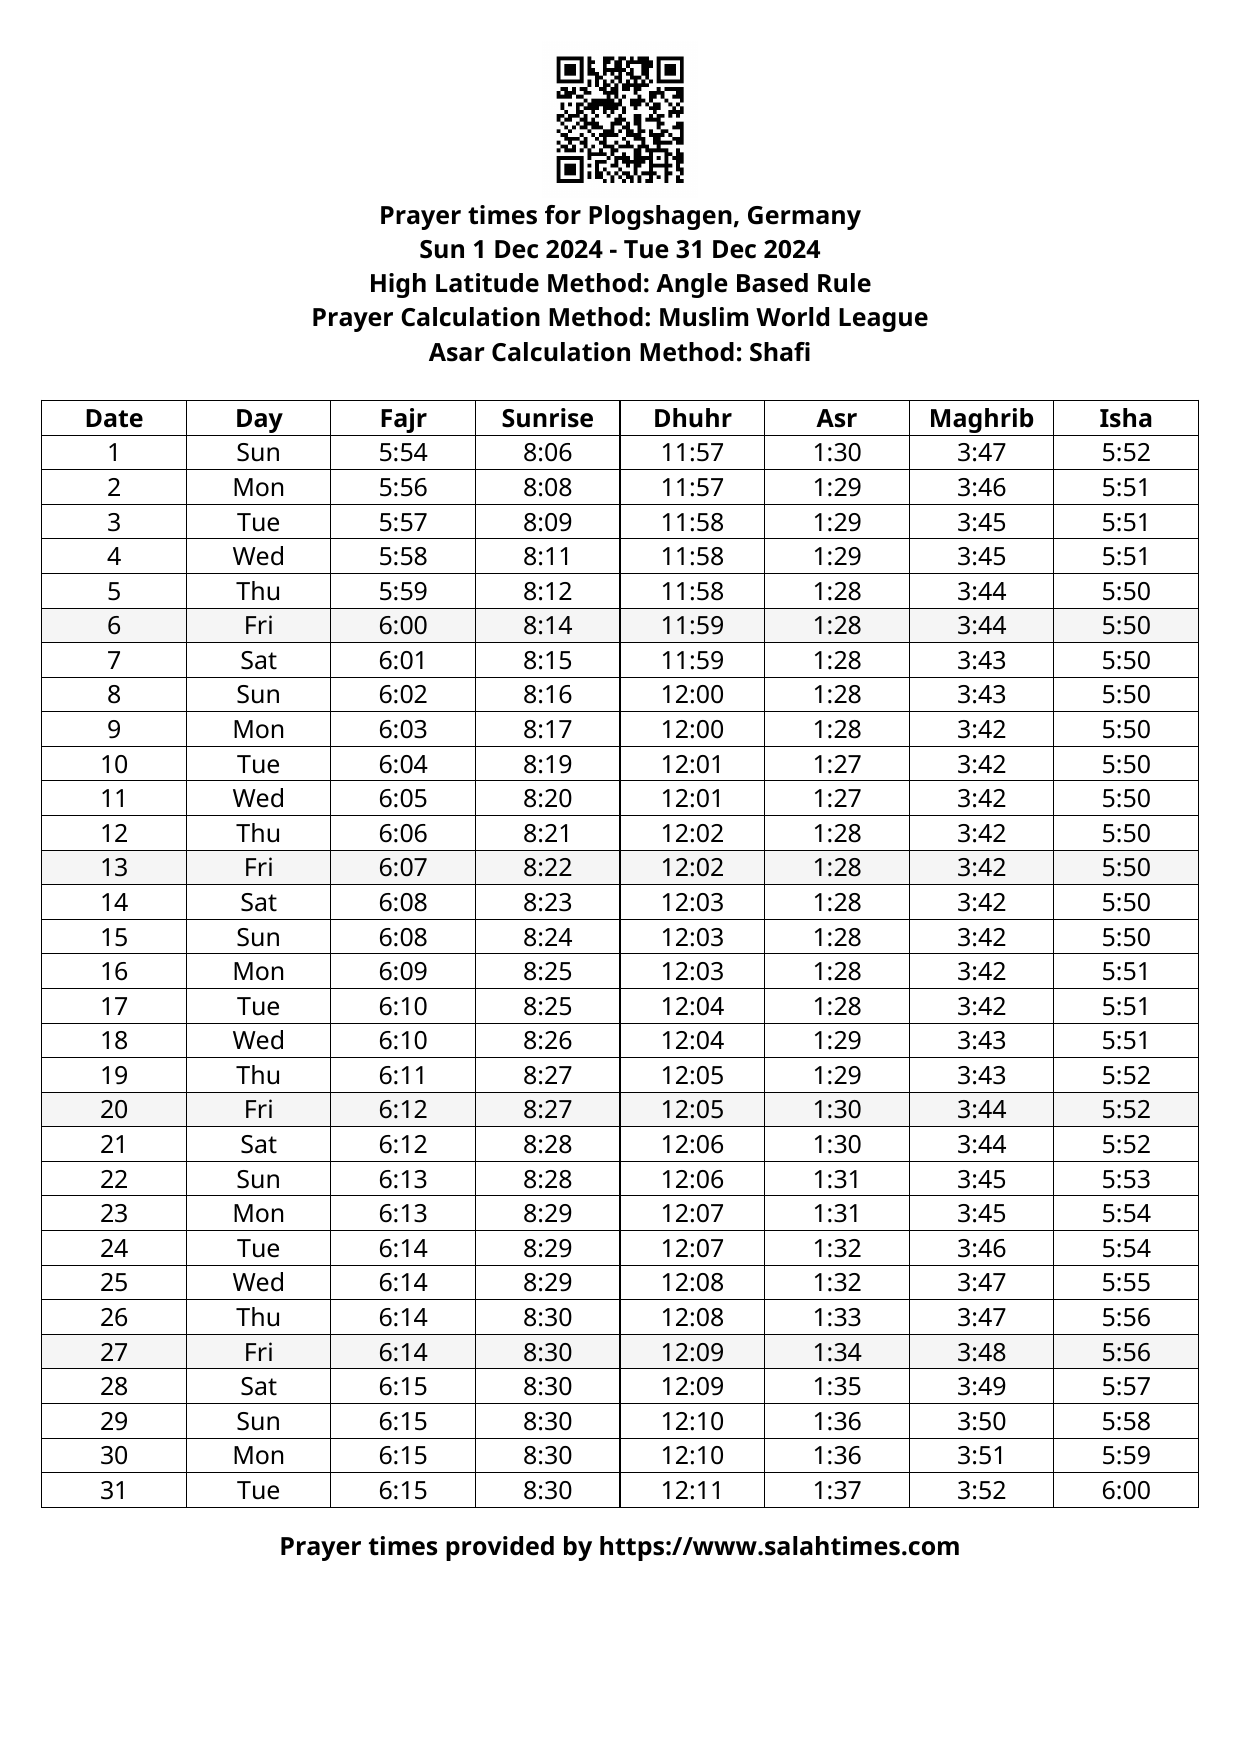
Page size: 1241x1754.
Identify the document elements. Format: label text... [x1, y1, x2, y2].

table_cell 8:30 [476, 1473, 619, 1507]
table_cell 6:12 [331, 1093, 475, 1126]
table_cell 12:09 [621, 1335, 764, 1368]
table_cell 6:13 [331, 1162, 475, 1195]
table_cell 5:53 [1054, 1162, 1198, 1195]
table_cell 8:16 [476, 678, 619, 711]
table_cell 6:15 [331, 1439, 475, 1472]
table_cell 8:21 [476, 816, 619, 849]
table_cell Sun [187, 920, 330, 953]
table_cell 3:44 [910, 609, 1053, 642]
table_cell 11:57 [621, 470, 764, 504]
table_cell 1:27 [765, 747, 909, 780]
table_cell 5:50 [1054, 609, 1198, 642]
table_cell 3:49 [910, 1369, 1053, 1403]
table_cell 8:24 [476, 920, 619, 953]
table_cell 1:28 [765, 954, 909, 988]
table_cell 15 [42, 920, 186, 953]
table_cell Thu [187, 1300, 330, 1334]
table_cell 3:42 [910, 989, 1053, 1022]
text Prayer times provided by https://www.salahtimes.com [42, 1528, 1198, 1563]
table_header Asr [765, 401, 909, 434]
table_cell 8:27 [476, 1058, 619, 1092]
table_cell 3:43 [910, 678, 1053, 711]
table_cell 6:03 [331, 712, 475, 746]
table_cell 12 [42, 816, 186, 849]
table_cell 12:01 [621, 781, 764, 815]
table_cell 8:20 [476, 781, 619, 815]
table_cell 9 [42, 712, 186, 746]
table_cell 6:12 [331, 1127, 475, 1161]
table_cell 6:15 [331, 1473, 475, 1507]
table_cell 1:28 [765, 643, 909, 677]
table_cell 6:10 [331, 989, 475, 1022]
table_cell 3:42 [910, 712, 1053, 746]
table_cell 3:44 [910, 1093, 1053, 1126]
table_cell 5:59 [331, 574, 475, 607]
table_cell 3:45 [910, 505, 1053, 538]
table_cell 5:54 [1054, 1231, 1198, 1264]
table_cell 12:05 [621, 1058, 764, 1092]
table_cell 12:02 [621, 851, 764, 884]
table_cell 8:08 [476, 470, 619, 504]
table_cell 6:08 [331, 920, 475, 953]
table_cell 8:30 [476, 1439, 619, 1472]
table_cell 1:29 [765, 539, 909, 573]
table_cell 8:25 [476, 954, 619, 988]
table_cell Tue [187, 1473, 330, 1507]
table_cell 5 [42, 574, 186, 607]
table_cell 1:30 [765, 436, 909, 469]
table_cell 8:22 [476, 851, 619, 884]
table_cell 3:50 [910, 1404, 1053, 1437]
table_cell 11:58 [621, 539, 764, 573]
table_cell Fri [187, 851, 330, 884]
table_cell 12:06 [621, 1162, 764, 1195]
table_cell 6:07 [331, 851, 475, 884]
table_cell Mon [187, 470, 330, 504]
table_cell 5:51 [1054, 1024, 1198, 1057]
table_cell 1:29 [765, 470, 909, 504]
table_cell 3:43 [910, 1024, 1053, 1057]
table_cell 6:01 [331, 643, 475, 677]
table_cell Mon [187, 1439, 330, 1472]
table_cell 3:44 [910, 574, 1053, 607]
table_cell 1:28 [765, 920, 909, 953]
table_cell Wed [187, 781, 330, 815]
table_cell 5:58 [331, 539, 475, 573]
text Prayer times for Plogshagen, Germany [42, 198, 1198, 232]
table_cell 3:48 [910, 1335, 1053, 1368]
table_cell 1:30 [765, 1093, 909, 1126]
table_cell 1:29 [765, 1024, 909, 1057]
table_cell Tue [187, 505, 330, 538]
table_cell 6:09 [331, 954, 475, 988]
table_cell 24 [42, 1231, 186, 1264]
table_cell Thu [187, 574, 330, 607]
table_cell 30 [42, 1439, 186, 1472]
table_cell 3:46 [910, 1231, 1053, 1264]
table_cell Sun [187, 678, 330, 711]
table_cell 1:32 [765, 1231, 909, 1264]
table_cell 1:28 [765, 609, 909, 642]
table_cell 1:36 [765, 1404, 909, 1437]
table_cell 6:00 [331, 609, 475, 642]
table_cell 1:32 [765, 1266, 909, 1299]
table_cell 8:28 [476, 1162, 619, 1195]
table_cell 8:17 [476, 712, 619, 746]
table_cell Fri [187, 609, 330, 642]
table_cell 23 [42, 1196, 186, 1230]
table_cell 17 [42, 989, 186, 1022]
table_cell 5:50 [1054, 643, 1198, 677]
table_cell Sun [187, 1404, 330, 1437]
table_cell Tue [187, 989, 330, 1022]
table_cell Tue [187, 1231, 330, 1264]
table_cell 5:51 [1054, 505, 1198, 538]
table_cell 12:10 [621, 1439, 764, 1472]
table_cell 25 [42, 1266, 186, 1299]
table_cell 8:12 [476, 574, 619, 607]
table_cell 31 [42, 1473, 186, 1507]
table_cell 5:56 [1054, 1335, 1198, 1368]
table_cell 3:45 [910, 539, 1053, 573]
table_cell 6:10 [331, 1024, 475, 1057]
table_cell 22 [42, 1162, 186, 1195]
table_cell 1:28 [765, 678, 909, 711]
table_cell 5:50 [1054, 885, 1198, 919]
table_cell 8:30 [476, 1335, 619, 1368]
text High Latitude Method: Angle Based Rule [42, 266, 1198, 300]
table_cell 5:52 [1054, 1127, 1198, 1161]
table_cell 5:50 [1054, 712, 1198, 746]
table_cell 6:14 [331, 1231, 475, 1264]
table_cell Sat [187, 885, 330, 919]
table_cell 6:15 [331, 1404, 475, 1437]
table_cell 3:42 [910, 851, 1053, 884]
table_cell 1:29 [765, 1058, 909, 1092]
table_cell Sun [187, 1162, 330, 1195]
table_cell 6:05 [331, 781, 475, 815]
table_cell 1:28 [765, 712, 909, 746]
table_cell 3:45 [910, 1196, 1053, 1230]
table_cell Sun [187, 436, 330, 469]
table_cell 5:51 [1054, 954, 1198, 988]
table_cell 12:04 [621, 1024, 764, 1057]
table_cell 12:02 [621, 816, 764, 849]
table_cell 12:08 [621, 1266, 764, 1299]
table_cell 1:28 [765, 851, 909, 884]
table_cell 8:19 [476, 747, 619, 780]
table_cell Fri [187, 1093, 330, 1126]
table_cell 3:44 [910, 1127, 1053, 1161]
table_cell 5:50 [1054, 678, 1198, 711]
table_cell 6:04 [331, 747, 475, 780]
table_header Isha [1054, 401, 1198, 434]
table_cell 8:30 [476, 1369, 619, 1403]
table_cell 18 [42, 1024, 186, 1057]
table_cell 3:42 [910, 816, 1053, 849]
table_cell 8:27 [476, 1093, 619, 1126]
table_cell 8:11 [476, 539, 619, 573]
table_header Fajr [331, 401, 475, 434]
table_cell 12:08 [621, 1300, 764, 1334]
table_cell 3:47 [910, 1266, 1053, 1299]
table_cell 5:50 [1054, 781, 1198, 815]
table_cell 1:35 [765, 1369, 909, 1403]
table_cell 3:42 [910, 747, 1053, 780]
table_cell 5:55 [1054, 1266, 1198, 1299]
table_cell 12:00 [621, 712, 764, 746]
table_cell 6 [42, 609, 186, 642]
table_cell 12:01 [621, 747, 764, 780]
table_cell 5:57 [1054, 1369, 1198, 1403]
table_cell 6:08 [331, 885, 475, 919]
table_cell 5:56 [331, 470, 475, 504]
table_cell 3:42 [910, 920, 1053, 953]
table_cell 19 [42, 1058, 186, 1092]
table_header Dhuhr [621, 401, 764, 434]
table_cell 3:42 [910, 781, 1053, 815]
text Prayer Calculation Method: Muslim World League [42, 300, 1198, 334]
table_cell 5:50 [1054, 920, 1198, 953]
table_cell 8:23 [476, 885, 619, 919]
table_cell 3:45 [910, 1162, 1053, 1195]
table_cell 14 [42, 885, 186, 919]
table_cell 12:11 [621, 1473, 764, 1507]
table_cell 29 [42, 1404, 186, 1437]
table_cell 1 [42, 436, 186, 469]
table_cell 1:28 [765, 989, 909, 1022]
table_cell 5:52 [1054, 1093, 1198, 1126]
table_cell 5:51 [1054, 989, 1198, 1022]
table_cell 3:47 [910, 1300, 1053, 1334]
table_cell 1:28 [765, 574, 909, 607]
table_cell 6:13 [331, 1196, 475, 1230]
table_cell 3:42 [910, 954, 1053, 988]
table_cell 21 [42, 1127, 186, 1161]
table_cell 5:56 [1054, 1300, 1198, 1334]
table_cell 5:50 [1054, 747, 1198, 780]
table_cell 3:51 [910, 1439, 1053, 1472]
table_cell 1:31 [765, 1196, 909, 1230]
table_cell 12:06 [621, 1127, 764, 1161]
table_cell 8:26 [476, 1024, 619, 1057]
table_cell Mon [187, 1196, 330, 1230]
table_cell 1:28 [765, 816, 909, 849]
table_cell 1:33 [765, 1300, 909, 1334]
table_cell 3 [42, 505, 186, 538]
table_cell 12:07 [621, 1196, 764, 1230]
table_cell 3:43 [910, 643, 1053, 677]
table_cell 12:10 [621, 1404, 764, 1437]
text Sun 1 Dec 2024 - Tue 31 Dec 2024 [42, 232, 1198, 266]
table_cell 12:07 [621, 1231, 764, 1264]
table_cell 16 [42, 954, 186, 988]
table_cell 2 [42, 470, 186, 504]
table_cell 7 [42, 643, 186, 677]
table_cell Tue [187, 747, 330, 780]
table_cell 5:50 [1054, 574, 1198, 607]
table_cell Sat [187, 643, 330, 677]
table_cell 6:14 [331, 1300, 475, 1334]
table_cell 4 [42, 539, 186, 573]
table_cell 8:29 [476, 1266, 619, 1299]
table_cell Wed [187, 1266, 330, 1299]
table_cell 6:11 [331, 1058, 475, 1092]
table_cell 26 [42, 1300, 186, 1334]
table_cell 6:06 [331, 816, 475, 849]
table_cell 11:59 [621, 643, 764, 677]
table_cell 8:15 [476, 643, 619, 677]
table_cell 8 [42, 678, 186, 711]
table_cell 1:37 [765, 1473, 909, 1507]
table_cell 3:43 [910, 1058, 1053, 1092]
table_cell 10 [42, 747, 186, 780]
table_cell Wed [187, 539, 330, 573]
table_cell 5:59 [1054, 1439, 1198, 1472]
table_cell 11:58 [621, 505, 764, 538]
table_cell 27 [42, 1335, 186, 1368]
picture [542, 41, 699, 198]
table_cell 8:09 [476, 505, 619, 538]
table_cell 8:28 [476, 1127, 619, 1161]
table_cell 8:30 [476, 1404, 619, 1437]
table_cell 5:54 [1054, 1196, 1198, 1230]
table_cell 5:52 [1054, 1058, 1198, 1092]
table_cell Sat [187, 1127, 330, 1161]
table_cell 1:28 [765, 885, 909, 919]
table_cell 6:14 [331, 1266, 475, 1299]
table_cell 5:54 [331, 436, 475, 469]
table_header Sunrise [476, 401, 619, 434]
table_cell 8:30 [476, 1300, 619, 1334]
table_cell Sat [187, 1369, 330, 1403]
table_cell 1:31 [765, 1162, 909, 1195]
table_cell 28 [42, 1369, 186, 1403]
table_cell 3:42 [910, 885, 1053, 919]
table_cell 8:14 [476, 609, 619, 642]
table_cell 8:29 [476, 1231, 619, 1264]
table_cell 11 [42, 781, 186, 815]
table_cell 12:09 [621, 1369, 764, 1403]
table_cell 20 [42, 1093, 186, 1126]
table_header Date [42, 401, 186, 434]
table_cell 1:36 [765, 1439, 909, 1472]
table_cell 12:03 [621, 920, 764, 953]
table_cell Fri [187, 1335, 330, 1368]
table_header Maghrib [910, 401, 1053, 434]
table_cell 12:00 [621, 678, 764, 711]
table_cell 5:52 [1054, 436, 1198, 469]
table_cell 5:58 [1054, 1404, 1198, 1437]
table_cell 8:29 [476, 1196, 619, 1230]
table_cell 1:30 [765, 1127, 909, 1161]
table_cell 3:52 [910, 1473, 1053, 1507]
table_cell Wed [187, 1024, 330, 1057]
table_cell 11:57 [621, 436, 764, 469]
table_cell 6:02 [331, 678, 475, 711]
table_cell 1:29 [765, 505, 909, 538]
text Asar Calculation Method: Shafi [42, 334, 1198, 368]
table_header Day [187, 401, 330, 434]
table_cell 5:50 [1054, 851, 1198, 884]
table_cell Thu [187, 1058, 330, 1092]
table_cell 5:50 [1054, 816, 1198, 849]
table_cell 6:00 [1054, 1473, 1198, 1507]
table_cell 3:47 [910, 436, 1053, 469]
table_cell 6:15 [331, 1369, 475, 1403]
table_cell 1:34 [765, 1335, 909, 1368]
table_cell Thu [187, 816, 330, 849]
table_cell 12:04 [621, 989, 764, 1022]
table_cell 11:58 [621, 574, 764, 607]
table_cell 8:25 [476, 989, 619, 1022]
table_cell 5:57 [331, 505, 475, 538]
table_cell 12:03 [621, 954, 764, 988]
table_cell 5:51 [1054, 539, 1198, 573]
table_cell 5:51 [1054, 470, 1198, 504]
table_cell 8:06 [476, 436, 619, 469]
table_cell Mon [187, 712, 330, 746]
table_cell 3:46 [910, 470, 1053, 504]
table_cell 1:27 [765, 781, 909, 815]
table_cell 11:59 [621, 609, 764, 642]
table_cell 12:05 [621, 1093, 764, 1126]
table_cell Mon [187, 954, 330, 988]
table_cell 13 [42, 851, 186, 884]
table_cell 12:03 [621, 885, 764, 919]
table_cell 6:14 [331, 1335, 475, 1368]
